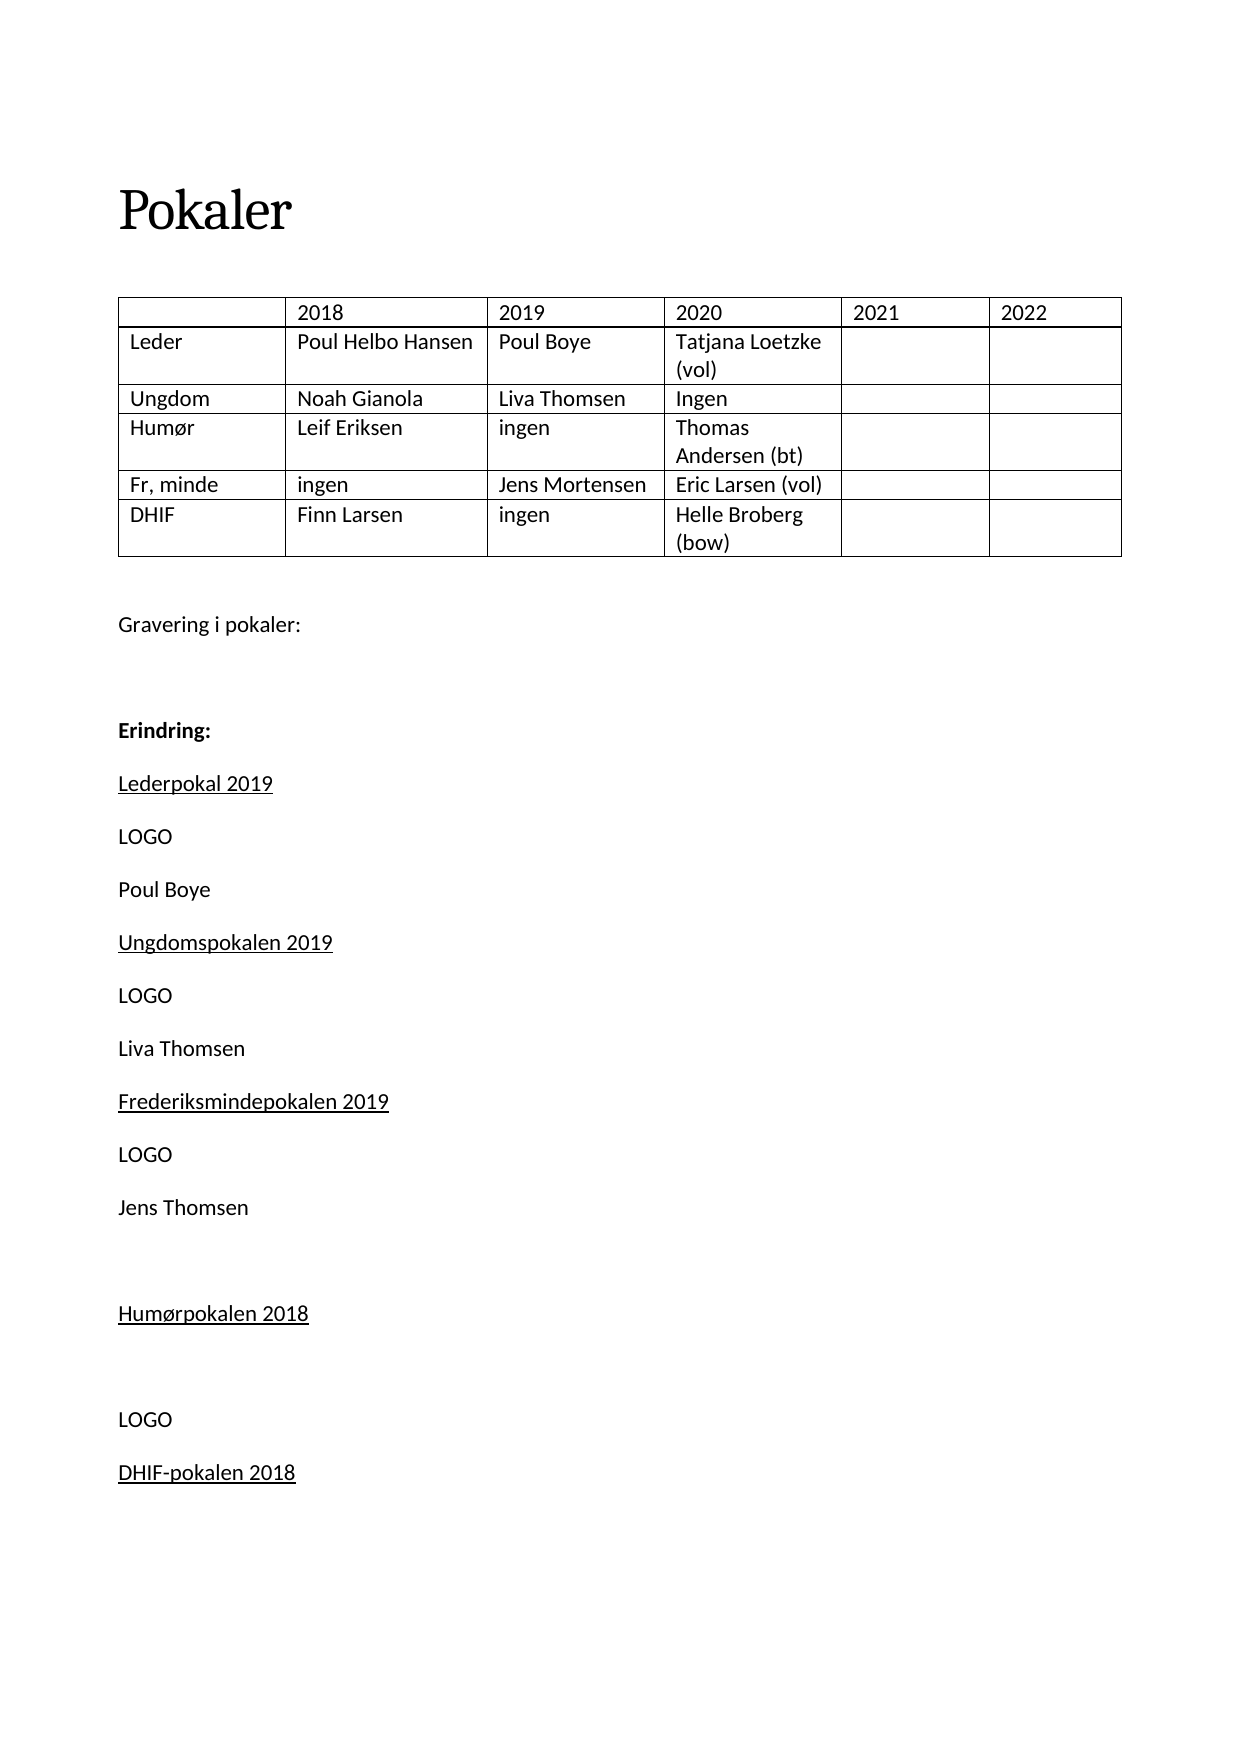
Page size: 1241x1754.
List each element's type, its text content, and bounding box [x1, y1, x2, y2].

table_cell Fr, minde [119, 471, 285, 499]
table_cell DHIF [119, 500, 285, 556]
table_header 2019 [488, 298, 664, 326]
text Frederiksmindepokalen 2019 [118, 1087, 1122, 1115]
table_header 2021 [842, 298, 989, 326]
table_header 2018 [286, 298, 487, 326]
table_cell [842, 328, 989, 383]
table_cell Poul Helbo Hansen [286, 328, 487, 383]
table_cell Leder [119, 328, 285, 383]
text LOGO [118, 981, 1122, 1009]
text Humørpokalen 2018 [118, 1299, 1122, 1327]
text Poul Boye [118, 875, 1122, 903]
table_cell Liva Thomsen [488, 385, 664, 412]
text Ungdomspokalen 2019 [118, 928, 1122, 956]
text Lederpokal 2019 [118, 769, 1122, 797]
table_header [119, 298, 285, 326]
table_cell [990, 328, 1121, 383]
table_cell Eric Larsen (vol) [665, 471, 841, 499]
text LOGO [118, 1140, 1122, 1168]
text DHIF-pokalen 2018 [118, 1458, 1122, 1486]
table_cell Helle Broberg (bow) [665, 500, 841, 556]
text Liva Thomsen [118, 1034, 1122, 1062]
table_cell [990, 414, 1121, 469]
table_cell Ingen [665, 385, 841, 412]
table_cell Finn Larsen [286, 500, 487, 556]
table_cell [842, 471, 989, 499]
table_header 2020 [665, 298, 841, 326]
table_cell Noah Gianola [286, 385, 487, 412]
text LOGO [118, 822, 1122, 850]
text Gravering i pokaler: [118, 610, 1122, 638]
text Jens Thomsen [118, 1193, 1122, 1221]
table_cell ingen [286, 471, 487, 499]
table_cell Jens Mortensen [488, 471, 664, 499]
table_cell Tatjana Loetzke (vol) [665, 328, 841, 383]
table_cell [990, 500, 1121, 556]
table_cell Poul Boye [488, 328, 664, 383]
table_cell ingen [488, 414, 664, 469]
table_cell [842, 385, 989, 412]
text LOGO [118, 1405, 1122, 1433]
text Erindring: [118, 716, 1122, 744]
table_cell Ungdom [119, 385, 285, 412]
table_cell [842, 414, 989, 469]
title Pokaler [118, 177, 1122, 244]
table_cell [990, 471, 1121, 499]
table_cell [842, 500, 989, 556]
table_cell ingen [488, 500, 664, 556]
table_cell Leif Eriksen [286, 414, 487, 469]
table_cell [990, 385, 1121, 412]
table_header 2022 [990, 298, 1121, 326]
table_cell Thomas Andersen (bt) [665, 414, 841, 469]
table_cell Humør [119, 414, 285, 469]
